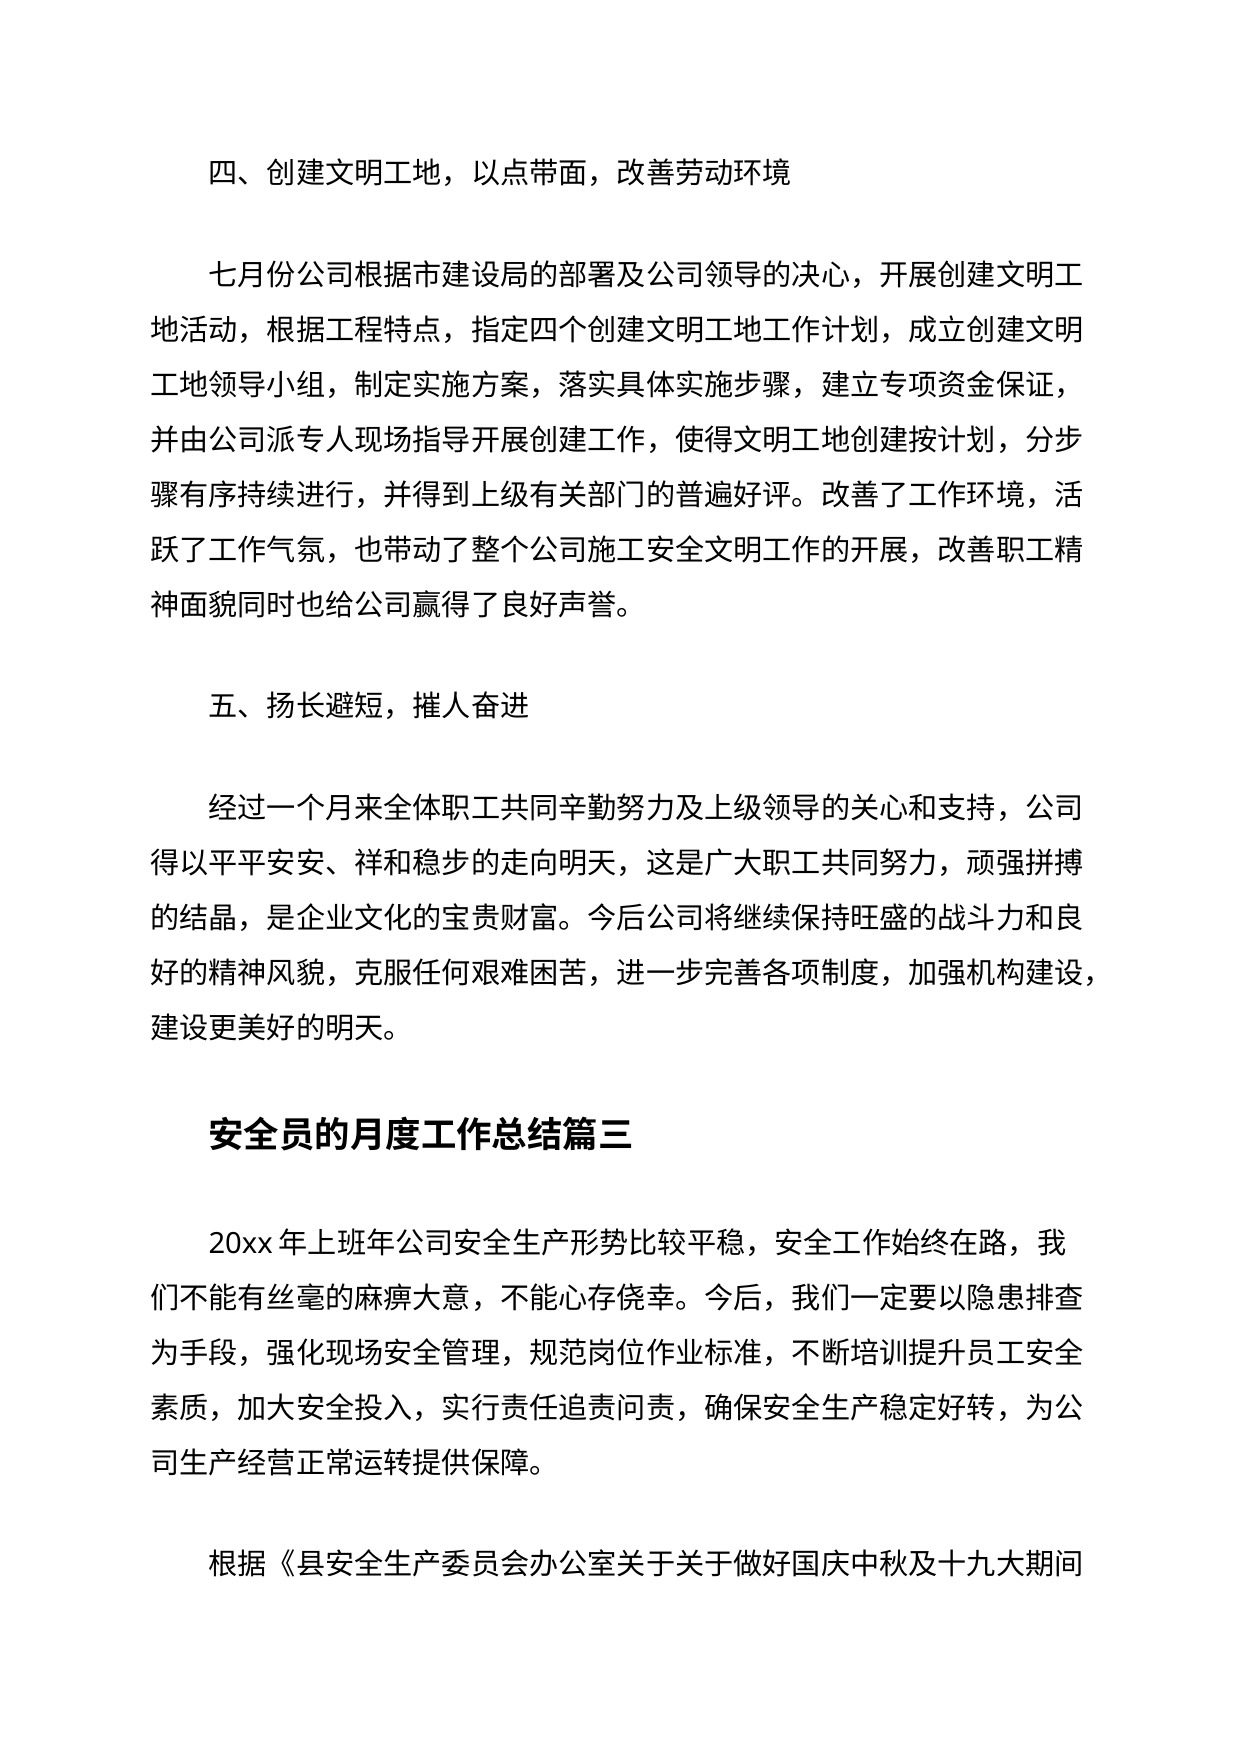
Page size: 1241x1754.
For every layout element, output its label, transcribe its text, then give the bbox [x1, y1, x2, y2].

text 五、扬长避短，摧人奋进 [150, 683, 1090, 725]
text 七月份公司根据市建设局的部署及公司领导的决心，开展创建文明工地活动，根据工程特点，指定四个创建文明工地工作计划，成立创建文明工地领导小组，制定实施方案，落实具体实施步骤，建立专项资金保证，并由公司派专人现场指导开展创建工作，使得文明工地创建按计划，分步骤有序持续进行，并得到上级有关部门的普遍好评。改善了工作环境，活跃了工作气氛，也带动了整个公司施工安全文明工作的开展，改善职工精神面貌同时也给公司赢得了良好声誉。 [150, 252, 1090, 623]
text 20xx年上班年公司安全生产形势比较平稳，安全工作始终在路，我们不能有丝毫的麻痹大意，不能心存侥幸。今后，我们一定要以隐患排查为手段，强化现场安全管理，规范岗位作业标准，不断培训提升员工安全素质，加大安全投入，实行责任追责问责，确保安全生产稳定好转，为公司生产经营正常运转提供保障。 [150, 1219, 1090, 1481]
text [150, 1541, 1090, 1583]
text 安全员的月度工作总结篇三 [150, 1106, 1090, 1157]
text 四、创建文明工地，以点带面，改善劳动环境 [150, 150, 1090, 192]
text 经过一个月来全体职工共同辛勤努力及上级领导的关心和支持，公司得以平平安安、祥和稳步的走向明天，这是广大职工共同努力，顽强拼搏的结晶，是企业文化的宝贵财富。今后公司将继续保持旺盛的战斗力和良好的精神风貌，克服任何艰难困苦，进一步完善各项制度，加强机构建设，建设更美好的明天。 [150, 785, 1090, 1047]
